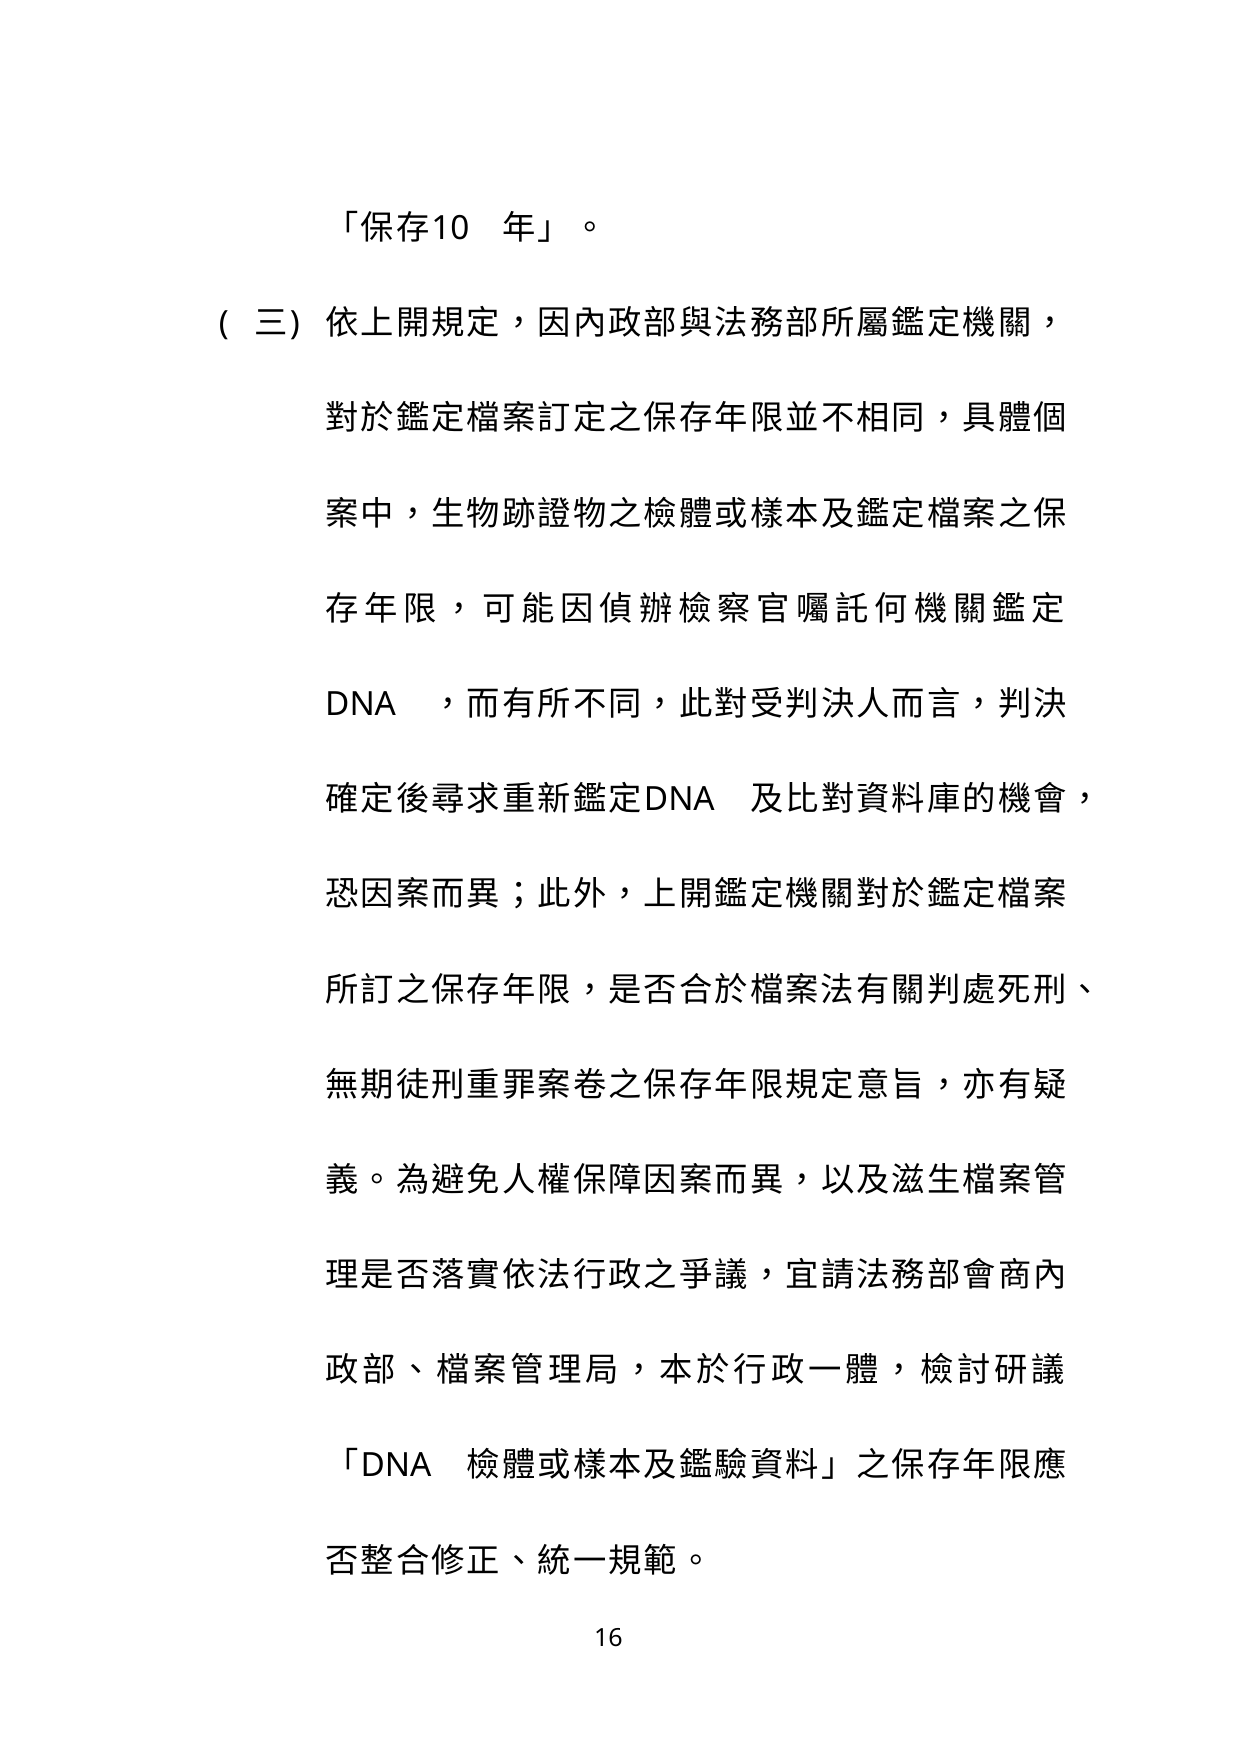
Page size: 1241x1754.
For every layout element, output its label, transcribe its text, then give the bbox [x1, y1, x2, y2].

subtitle 依上開規定，因內政部與法務部所屬鑑定機關，對於鑑定檔案訂定之保存年限並不相同，具體個案中，生物跡證物之檢體或樣本及鑑定檔案之保存年限，可能因偵辦檢察官囑託何機關鑑定DNA，而有所不同，此對受判決人而言，判決確定後尋求重新鑑定DNA及比對資料庫的機會，恐因案而異；此外，上開鑑定機關對於鑑定檔案所訂之保存年限，是否合於檔案法有關判處死刑、無期徒刑重罪案卷之保存年限規定意旨，亦有疑義。為避免人權保障因案而異，以及滋生檔案管理是否落實依法行政之爭議，宜請法務部會商內政部、檔案管理局，本於行政一體，檢討研議「DNA檢體或樣本及鑑驗資料」之保存年限應否整合修正、統一規範。 [219, 272, 1069, 1605]
